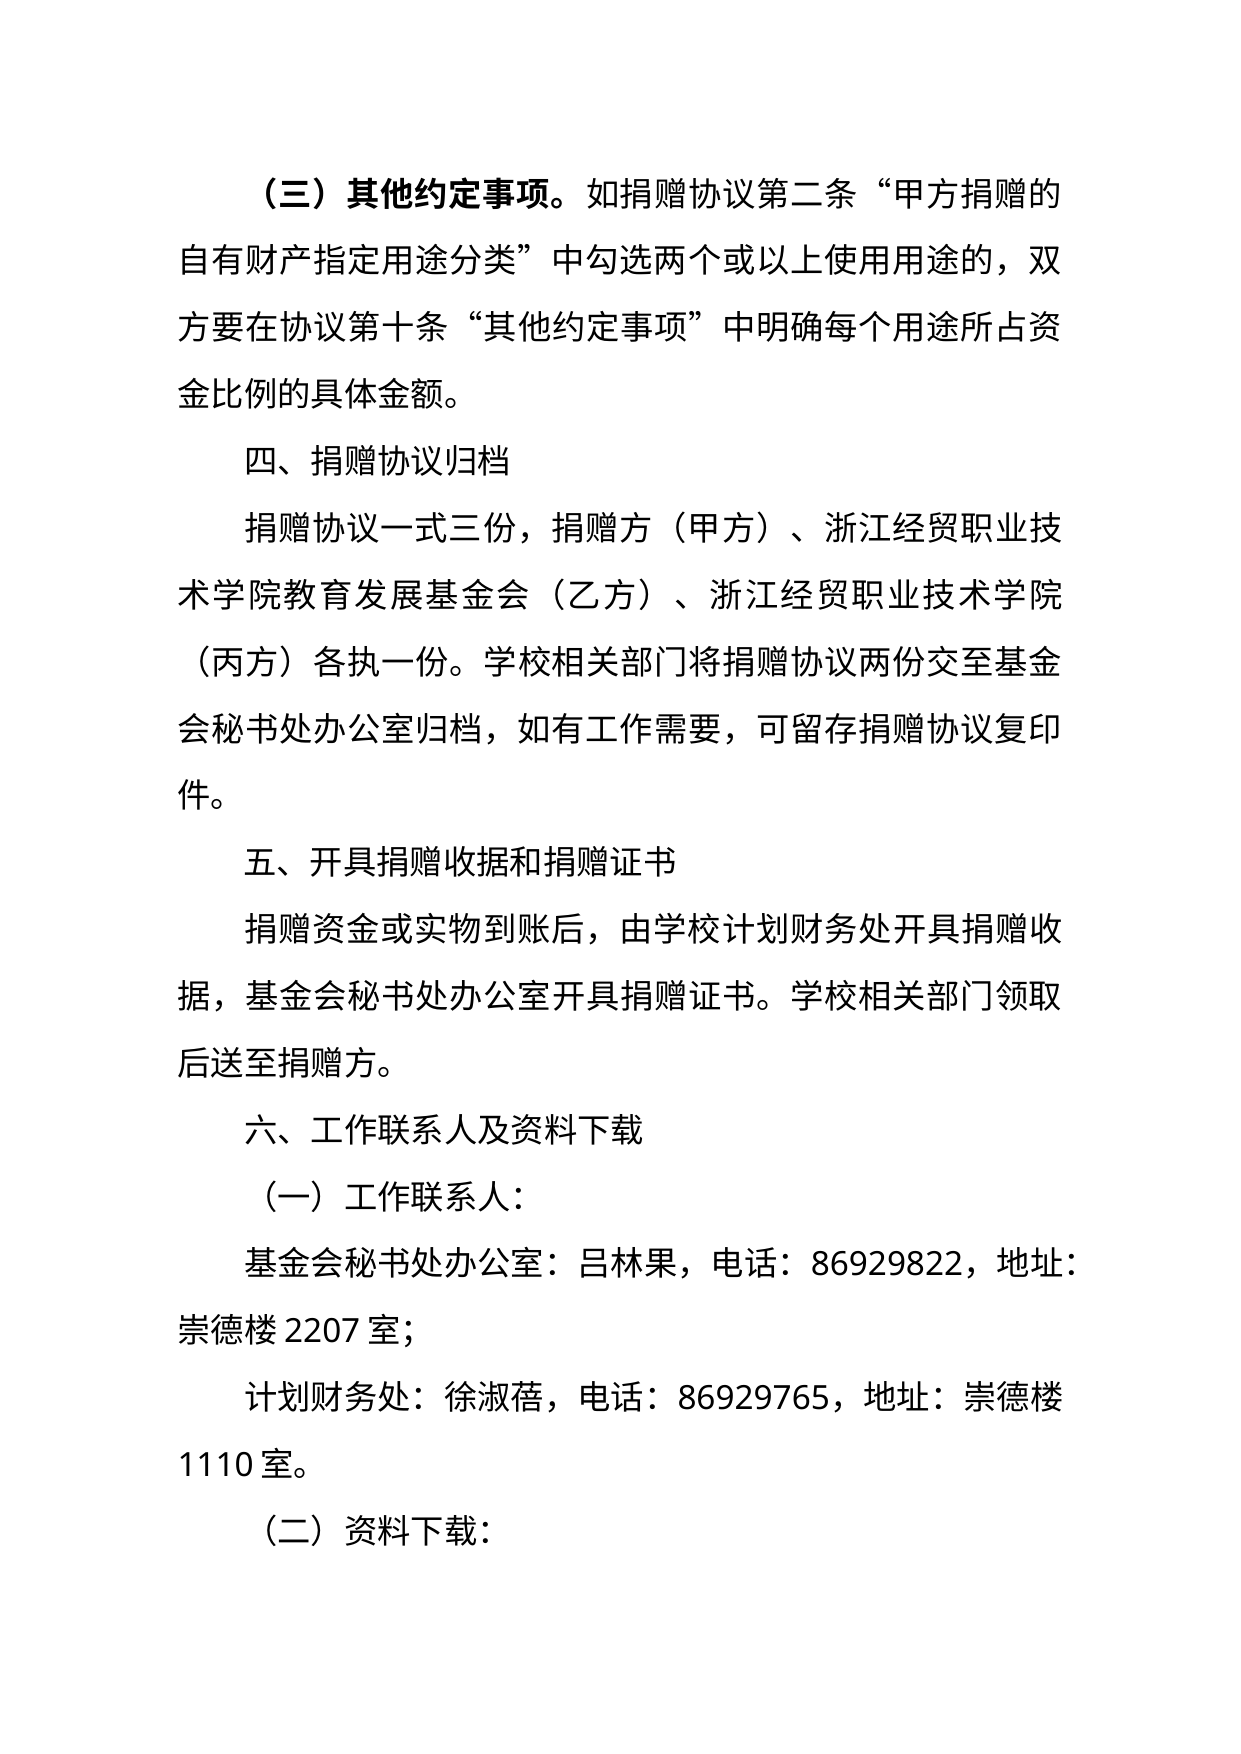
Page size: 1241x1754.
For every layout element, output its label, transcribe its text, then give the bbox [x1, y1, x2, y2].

text 基金会秘书处办公室：吕林果，电话：86929822，地址：崇德楼2207室； [177, 1228, 1063, 1362]
text （二）资料下载： [177, 1496, 1063, 1562]
text 四、捐赠协议归档 [177, 426, 1063, 492]
text 计划财务处：徐淑蓓，电话：86929765，地址：崇德楼1110室。 [177, 1362, 1063, 1496]
text 五、开具捐赠收据和捐赠证书 [243, 827, 1063, 894]
text 六、工作联系人及资料下载 [177, 1094, 1063, 1161]
text （三）其他约定事项。如捐赠协议第二条“甲方捐赠的自有财产指定用途分类”中勾选两个或以上使用用途的，双方要在协议第十条“其他约定事项”中明确每个用途所占资金比例的具体金额。 [177, 158, 1063, 426]
text 捐赠协议一式三份，捐赠方（甲方）、浙江经贸职业技术学院教育发展基金会（乙方）、浙江经贸职业技术学院（丙方）各执一份。学校相关部门将捐赠协议两份交至基金会秘书处办公室归档，如有工作需要，可留存捐赠协议复印件。 [177, 492, 1063, 827]
text （一）工作联系人： [177, 1161, 1063, 1228]
text 捐赠资金或实物到账后，由学校计划财务处开具捐赠收据，基金会秘书处办公室开具捐赠证书。学校相关部门领取后送至捐赠方。 [177, 894, 1063, 1094]
